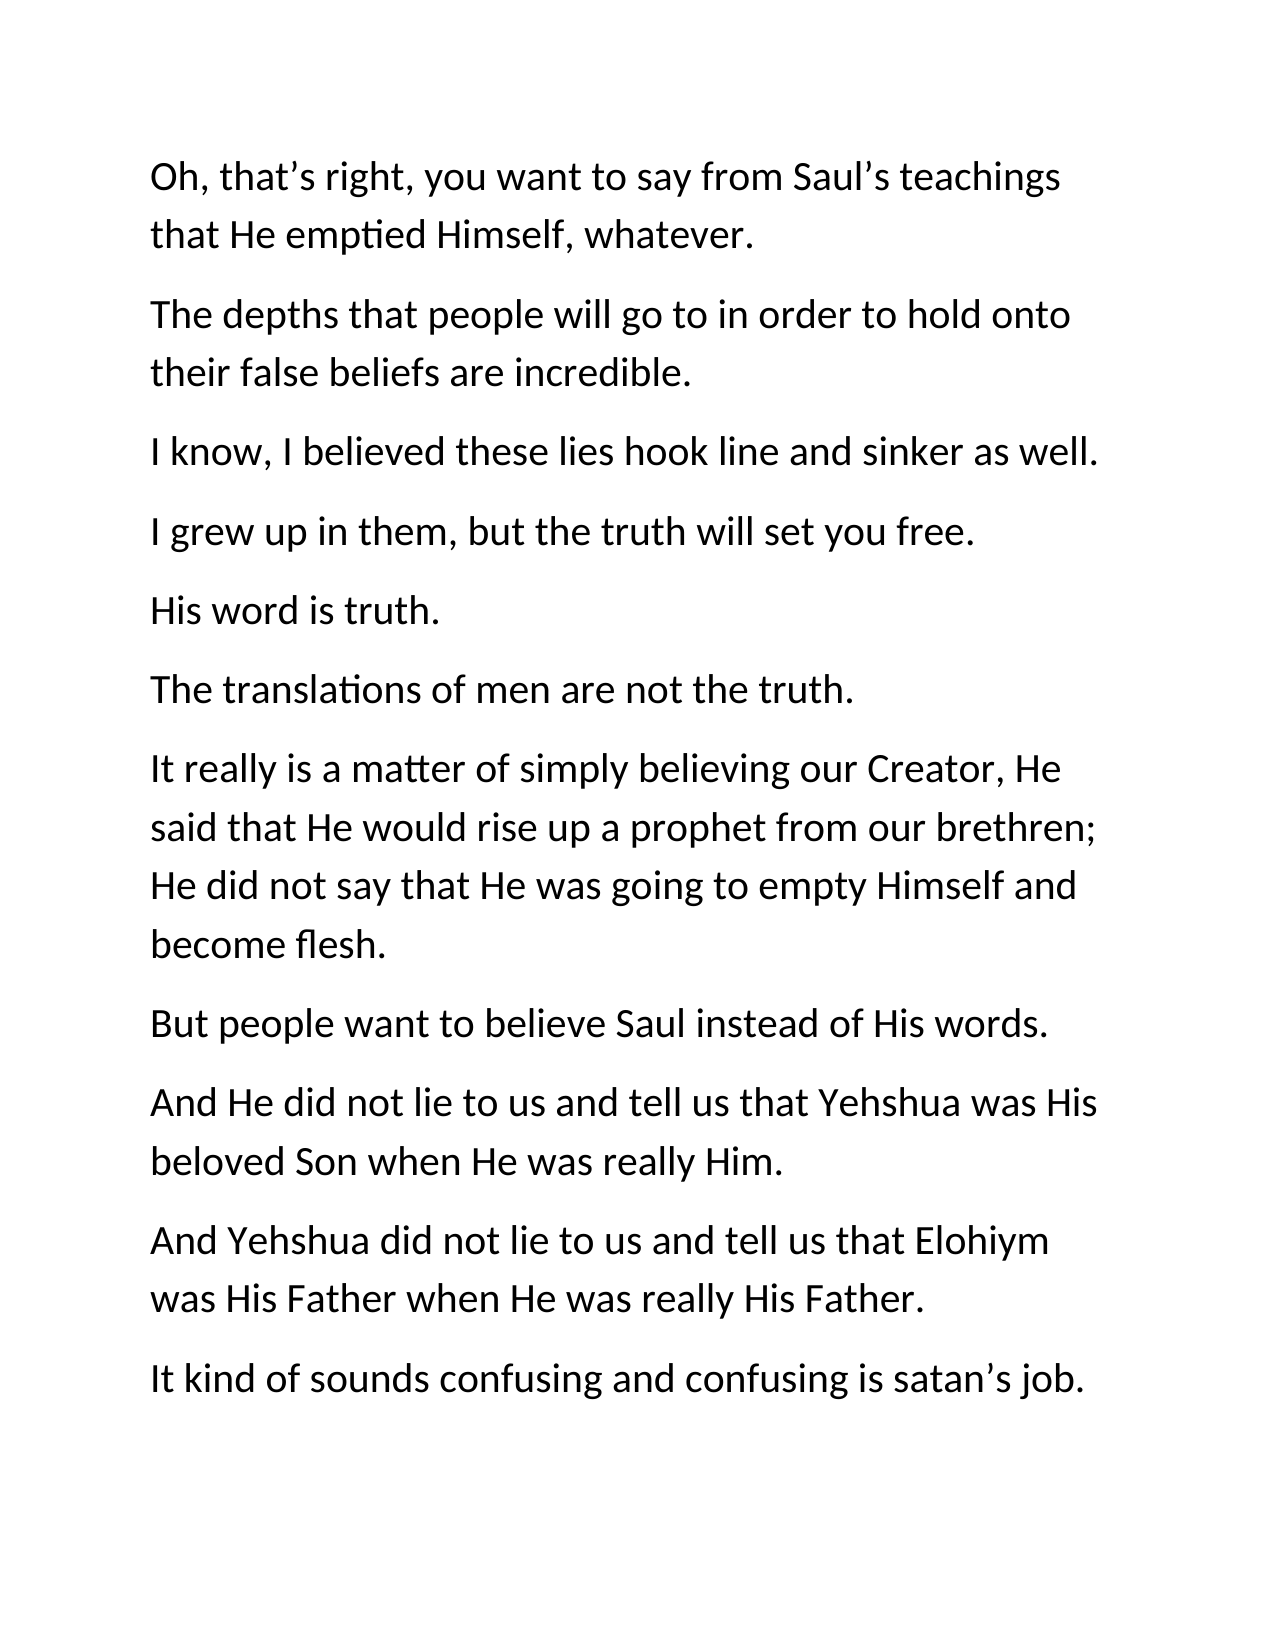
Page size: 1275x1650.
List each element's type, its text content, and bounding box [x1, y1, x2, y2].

text The depths that people will go to in order to hold onto their false beliefs are incredible. [150, 288, 1125, 397]
text The translations of men are not the truth. [150, 663, 1125, 714]
text Oh, that’s right, you want to say from Saul’s teachings that He emptied Himself, whatever. [150, 150, 1125, 259]
text And He did not lie to us and tell us that Yehshua was His beloved Son when He was really Him. [150, 1076, 1125, 1186]
text But people want to believe Saul instead of His words. [150, 997, 1125, 1048]
text And Yehshua did not lie to us and tell us that Elohiym was His Father when He was really His Father. [150, 1214, 1125, 1323]
text His word is truth. [150, 584, 1125, 635]
text I grew up in them, but the truth will set you free. [150, 505, 1125, 556]
text I know, I believed these lies hook line and sinker as well. [150, 425, 1125, 476]
text It really is a matter of simply believing our Creator, He said that He would rise up a prophet from our brethren; He did not say that He was going to empty Himself and become flesh. [150, 742, 1125, 969]
text It kind of sounds confusing and confusing is satan’s job. [150, 1352, 1125, 1403]
